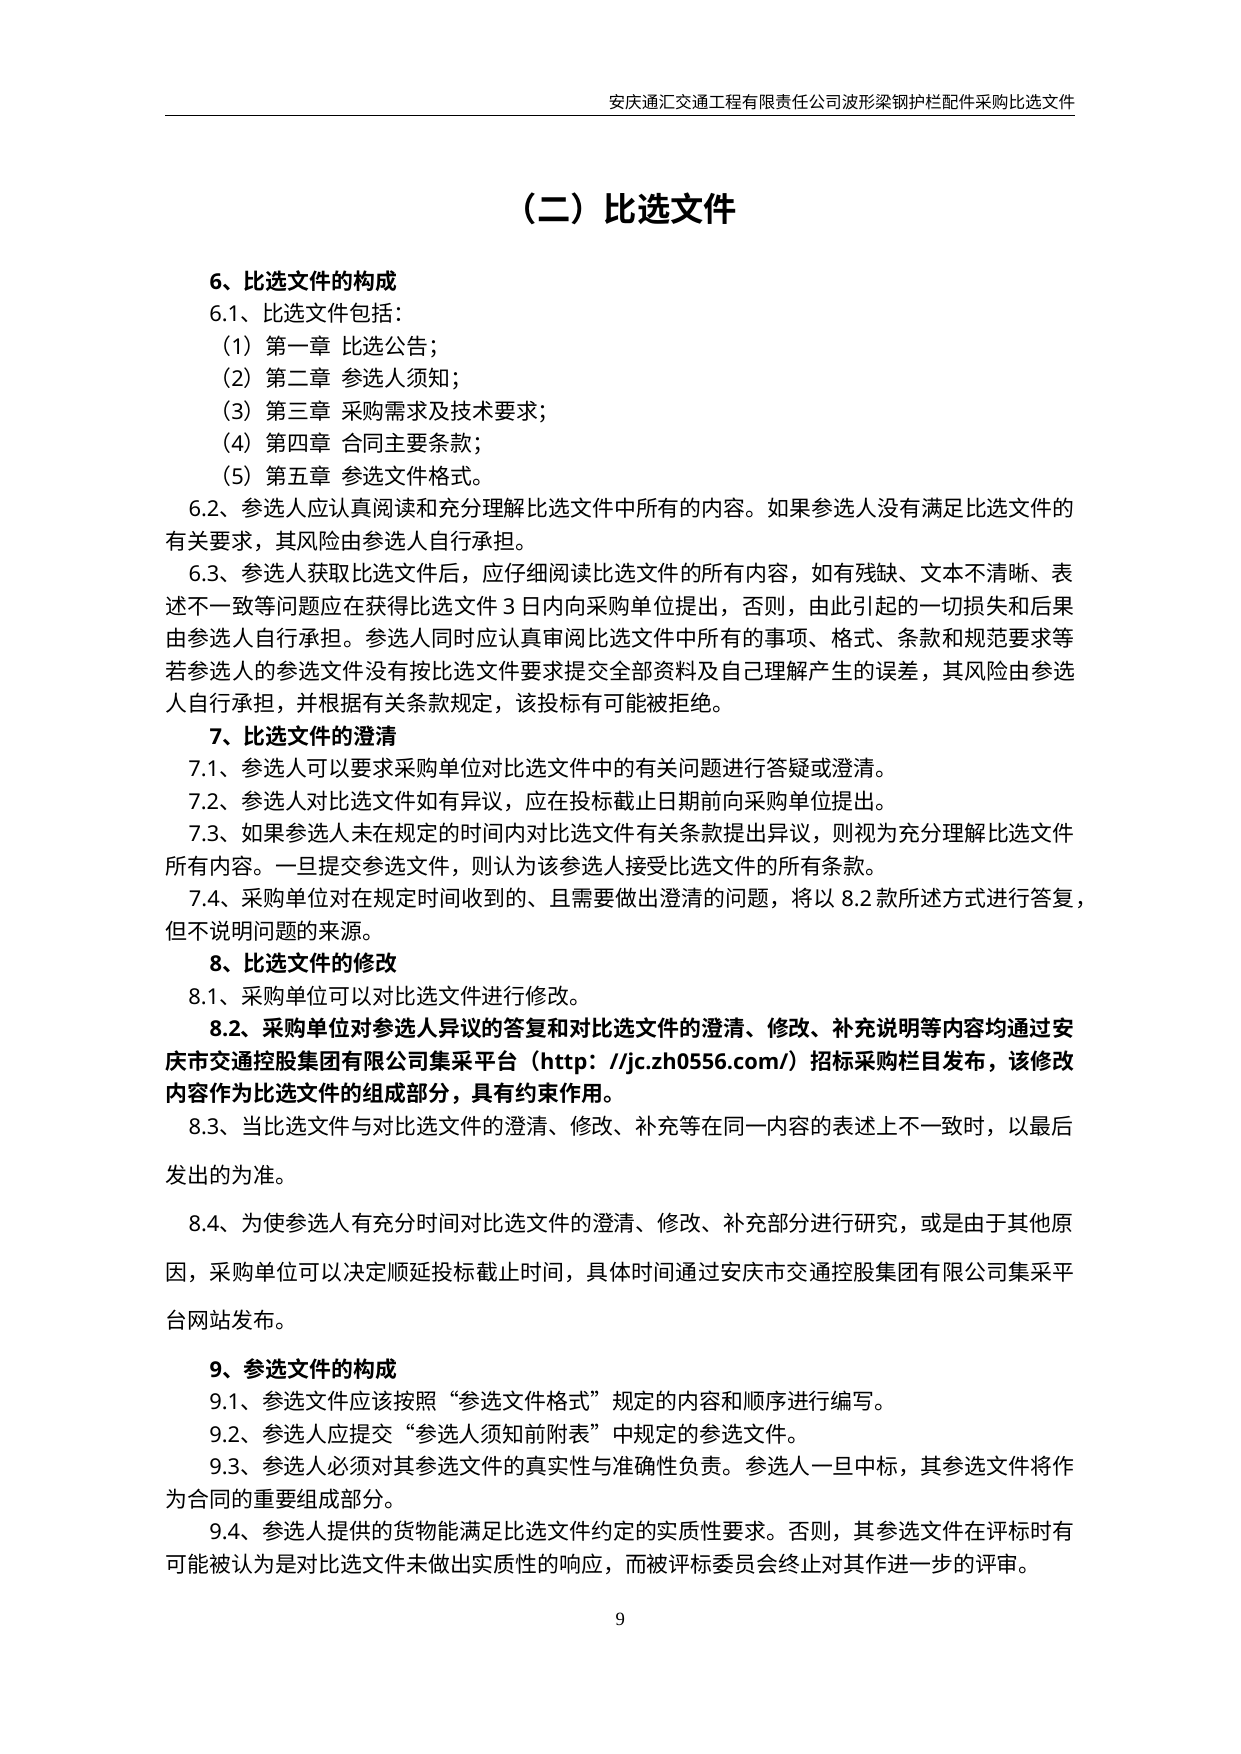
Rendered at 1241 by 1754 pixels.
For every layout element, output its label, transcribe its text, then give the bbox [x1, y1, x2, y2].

text 8.3、当比选文件与对比选文件的澄清、修改、补充等在同一内容的表述上不一致时，以最后发出的为准。 [165, 1108, 1075, 1190]
text 8、比选文件的修改 [165, 946, 1075, 978]
text （5）第五章 参选文件格式。 [165, 458, 1075, 491]
text 6、比选文件的构成 [165, 263, 1075, 296]
text 6.2、参选人应认真阅读和充分理解比选文件中所有的内容。如果参选人没有满足比选文件的有关要求，其风险由参选人自行承担。 [165, 491, 1075, 556]
text 6.3、参选人获取比选文件后，应仔细阅读比选文件的所有内容，如有残缺、文本不清晰、表述不一致等问题应在获得比选文件3日内向采购单位提出，否则，由此引起的一切损失和后果由参选人自行承担。参选人同时应认真审阅比选文件中所有的事项、格式、条款和规范要求等，若参选人的参选文件没有按比选文件要求提交全部资料及自己理解产生的误差，其风险由参选人自行承担，并根据有关条款规定，该投标有可能被拒绝。 [165, 556, 1075, 718]
text 6.1、比选文件包括： [165, 296, 1075, 328]
text 7.3、如果参选人未在规定的时间内对比选文件有关条款提出异议，则视为充分理解比选文件所有内容。一旦提交参选文件，则认为该参选人接受比选文件的所有条款。 [165, 816, 1075, 881]
text （1）第一章 比选公告； [165, 328, 1075, 361]
text （3）第三章 采购需求及技术要求； [165, 393, 1075, 426]
text 7、比选文件的澄清 [165, 718, 1075, 751]
text （二）比选文件 [165, 174, 1075, 239]
text 8.1、采购单位可以对比选文件进行修改。 [165, 978, 1075, 1011]
text 9、参选文件的构成 [165, 1351, 1075, 1384]
text 9.3、参选人必须对其参选文件的真实性与准确性负责。参选人一旦中标，其参选文件将作为合同的重要组成部分。 [165, 1449, 1075, 1514]
text 9.1、参选文件应该按照“参选文件格式”规定的内容和顺序进行编写。 [165, 1384, 1075, 1416]
text 7.2、参选人对比选文件如有异议，应在投标截止日期前向采购单位提出。 [165, 783, 1075, 816]
text （2）第二章 参选人须知； [165, 361, 1075, 393]
text 7.1、参选人可以要求采购单位对比选文件中的有关问题进行答疑或澄清。 [165, 751, 1075, 783]
text 8.2、采购单位对参选人异议的答复和对比选文件的澄清、修改、补充说明等内容均通过安庆市交通控股集团有限公司集采平台（http：//jc.zh0556.com/）招标采购栏目发布，该修改内容作为比选文件的组成部分，具有约束作用。 [165, 1011, 1075, 1108]
text 8.4、为使参选人有充分时间对比选文件的澄清、修改、补充部分进行研究，或是由于其他原因，采购单位可以决定顺延投标截止时间，具体时间通过安庆市交通控股集团有限公司集采平台网站发布。 [165, 1206, 1075, 1336]
text （4）第四章 合同主要条款； [165, 426, 1075, 458]
text 7.4、采购单位对在规定时间收到的、且需要做出澄清的问题，将以8.2款所述方式进行答复，但不说明问题的来源。 [165, 881, 1075, 946]
text 9.2、参选人应提交“参选人须知前附表”中规定的参选文件。 [165, 1416, 1075, 1449]
text 9.4、参选人提供的货物能满足比选文件约定的实质性要求。否则，其参选文件在评标时有可能被认为是对比选文件未做出实质性的响应，而被评标委员会终止对其作进一步的评审。 [165, 1514, 1075, 1579]
